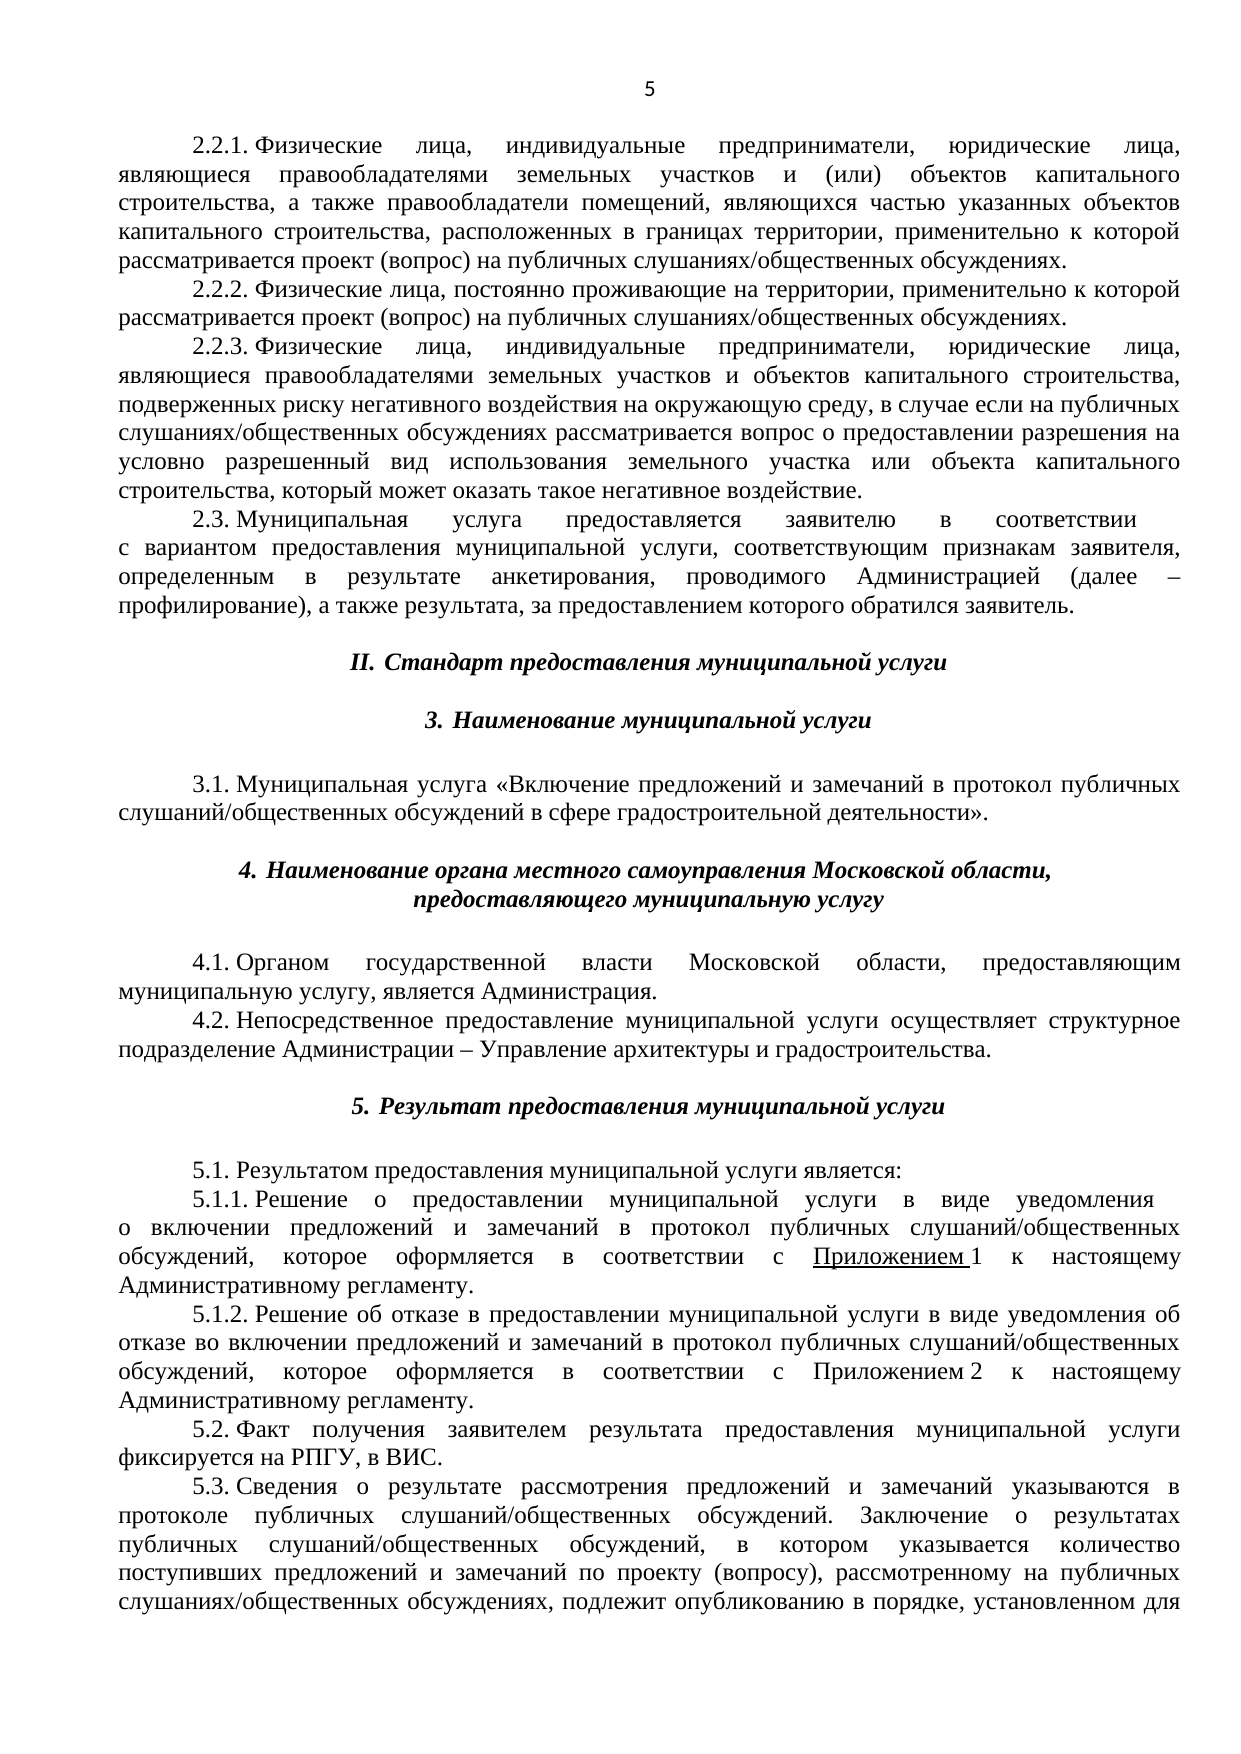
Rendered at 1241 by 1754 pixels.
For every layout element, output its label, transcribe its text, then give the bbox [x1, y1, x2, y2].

text 2.2.2. Физические лица, постоянно проживающие на территории, применительно к которой рассматривается проект (вопрос) на публичных слушаниях/общественных обсуждениях. [118, 274, 1181, 331]
text 5.1.1. Решение о предоставлении муниципальной услуги в виде уведомления о включении предложений и замечаний в протокол публичных слушаний/общественных обсуждений, которое оформляется в соответствии с Приложением 1 к настоящему Административному регламенту. [118, 1184, 1181, 1299]
text 2.2.1. Физические лица, индивидуальные предприниматели, юридические лица, являющиеся правообладателями земельных участков и (или) объектов капитального строительства, а также правообладатели помещений, являющихся частью указанных объектов капитального строительства, расположенных в границах территории, применительно к которой рассматривается проект (вопрос) на публичных слушаниях/общественных обсуждениях. [118, 130, 1181, 274]
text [118, 1471, 1181, 1615]
subtitle II. Стандарт предоставления муниципальной услуги [118, 647, 1181, 676]
text 2.2.3. Физические лица, индивидуальные предприниматели, юридические лица, являющиеся правообладателями земельных участков и объектов капитального строительства, подверженных риску негативного воздействия на окружающую среду, в случае если на публичных слушаниях/общественных обсуждениях рассматривается вопрос о предоставлении разрешения на условно разрешенный вид использования земельного участка или объекта капитального строительства, который может оказать такое негативное воздействие. [118, 331, 1181, 504]
text 4.2. Непосредственное предоставление муниципальной услуги осуществляет структурное подразделение Администрации – Управление архитектуры и градостроительства. [118, 1005, 1181, 1062]
text 5.1. Результатом предоставления муниципальной услуги является: [118, 1155, 1181, 1184]
text 4.1. Органом государственной власти Московской области, предоставляющим муниципальную услугу, является Администрация. [118, 947, 1181, 1005]
text 2.3. Муниципальная услуга предоставляется заявителю в соответствии с вариантом предоставления муниципальной услуги, соответствующим признакам заявителя, определенным в результате анкетирования, проводимого Администрацией (далее – профилирование), а также результата, за предоставлением которого обратился заявитель. [118, 504, 1181, 619]
subtitle 5. Результат предоставления муниципальной услуги [118, 1091, 1181, 1120]
text 5.2. Факт получения заявителем результата предоставления муниципальной услуги фиксируется на РПГУ, в ВИС. [118, 1414, 1181, 1471]
text 5.1.2. Решение об отказе в предоставлении муниципальной услуги в виде уведомления об отказе во включении предложений и замечаний в протокол публичных слушаний/общественных обсуждений, которое оформляется в соответствии с Приложением 2 к настоящему Административному регламенту. [118, 1299, 1181, 1414]
subtitle 3. Наименование муниципальной услуги [118, 705, 1181, 734]
text 3.1. Муниципальная услуга «Включение предложений и замечаний в протокол публичных слушаний/общественных обсуждений в сфере градостроительной деятельности». [118, 769, 1181, 826]
subtitle 4. Наименование органа местного самоуправления Московской области, предоставляющего муниципальную услугу [118, 855, 1181, 912]
